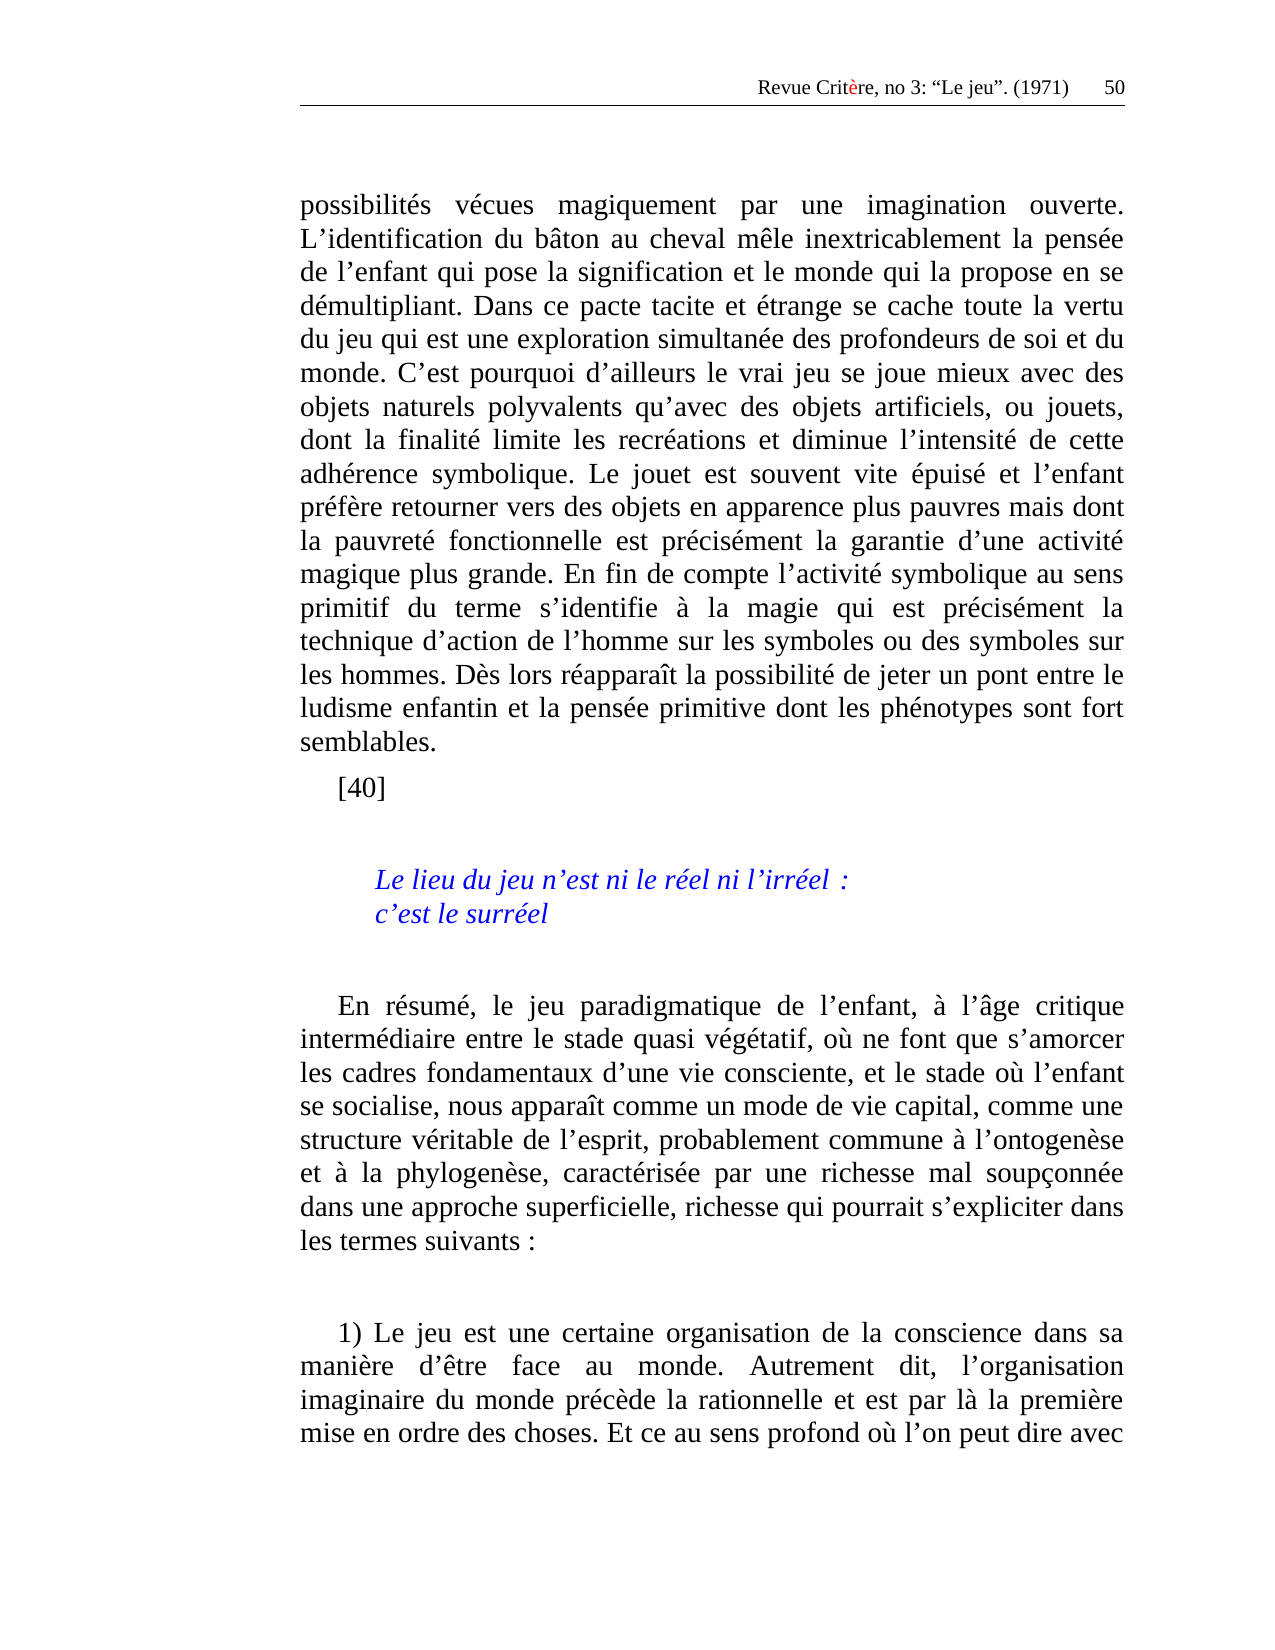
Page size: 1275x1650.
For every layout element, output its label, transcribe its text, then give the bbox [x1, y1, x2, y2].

text [40] [300, 770, 1125, 804]
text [300, 187, 1125, 758]
text Le lieu du jeu n’est ni le réel ni l’irréel : c’est le surréel [375, 862, 1125, 929]
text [300, 1315, 1125, 1449]
text En résumé, le jeu paradigmatique de l’enfant, à l’âge critique intermédiaire entre le stade quasi végétatif, où ne font que s’amorcer les cadres fondamentaux d’une vie consciente, et le stade où l’enfant se socialise, nous apparaît comme un mode de vie capital, comme une structure véritable de l’esprit, probablement commune à l’ontogenèse et à la phylogenèse, caractérisée par une richesse mal soupçonnée dans une approche superficielle, richesse qui pourrait s’expliciter dans les termes suivants : [300, 988, 1125, 1256]
